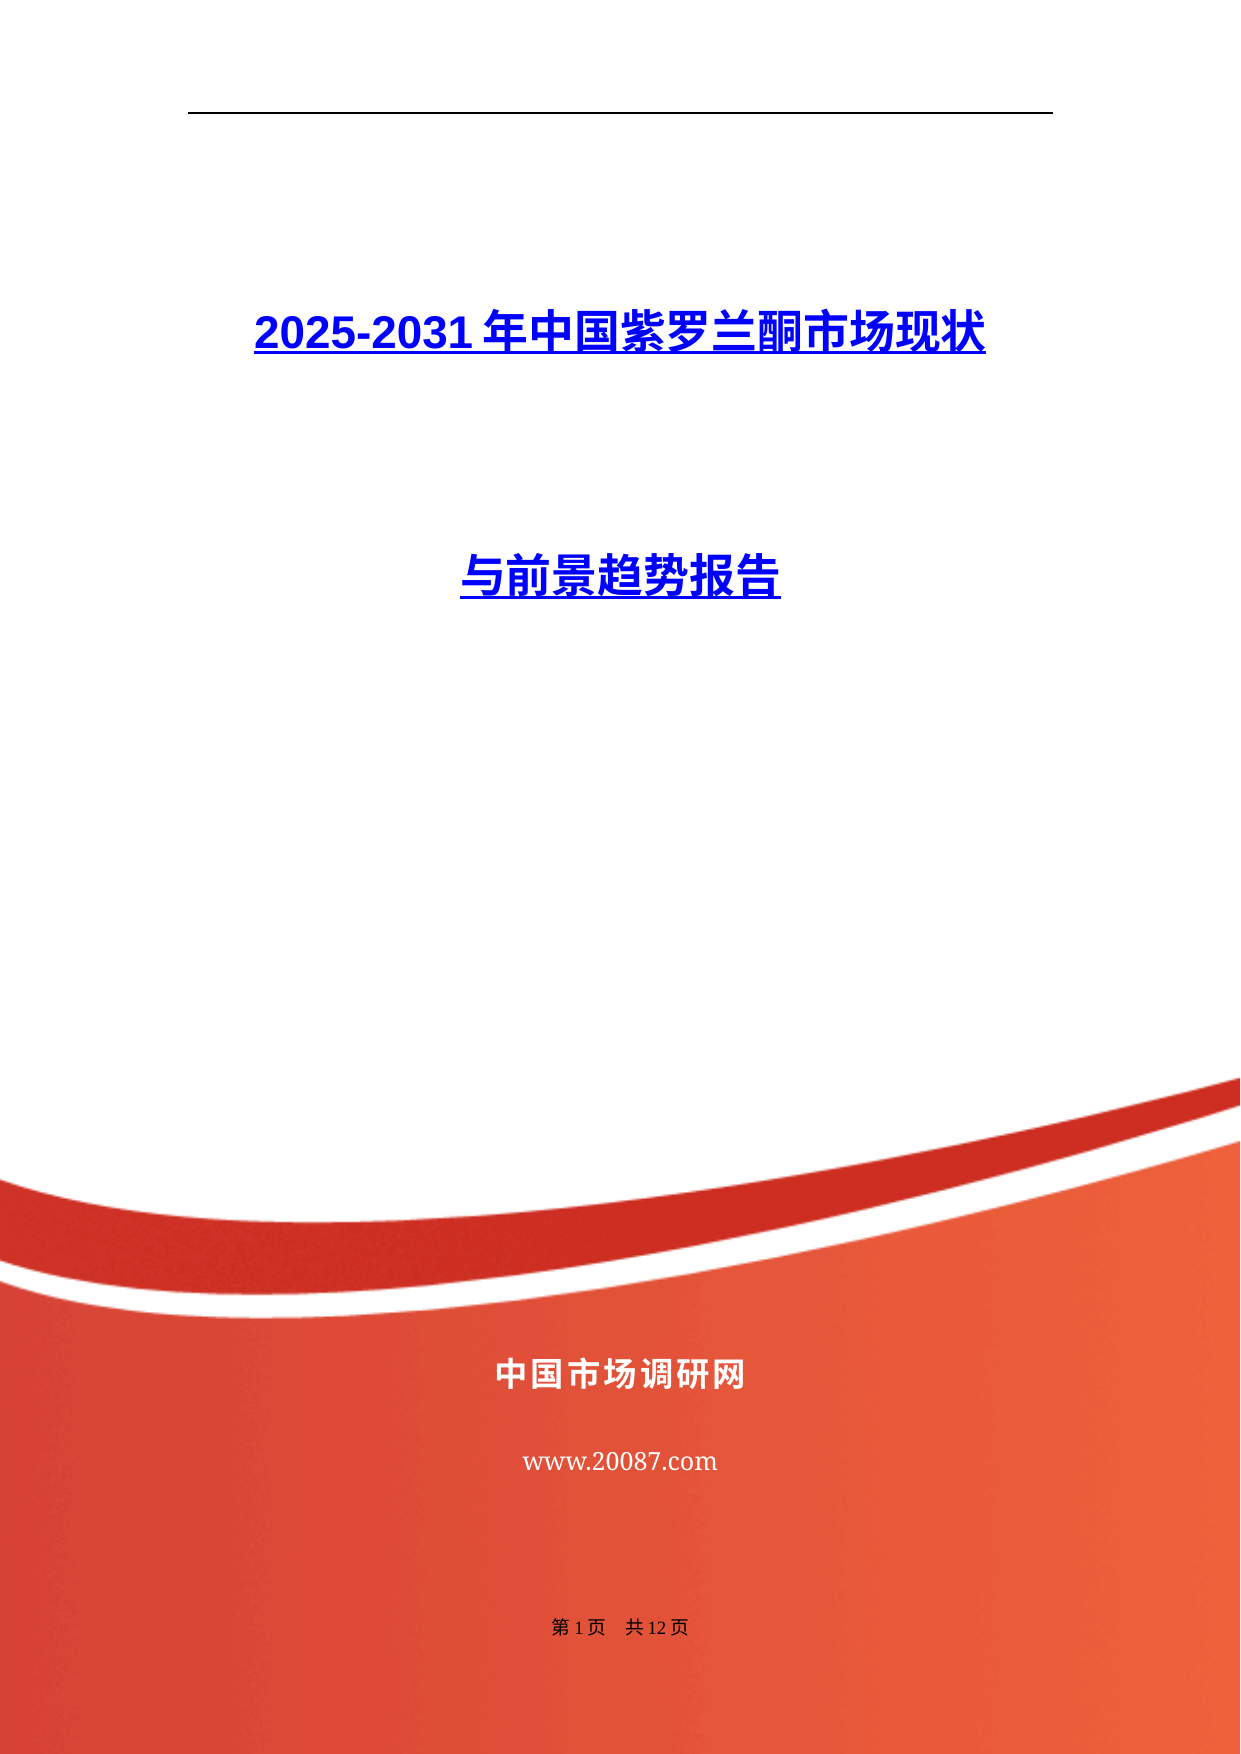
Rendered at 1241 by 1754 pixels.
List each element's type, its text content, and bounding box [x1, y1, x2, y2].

text www.20087.com [187, 1428, 1053, 1493]
table_header 2025-2031年中国紫罗兰酮市场现状与前景趋势报告 [188, 207, 1053, 773]
subtitle 中国市场调研网 [187, 1339, 1053, 1404]
picture [0, 1006, 1241, 1754]
